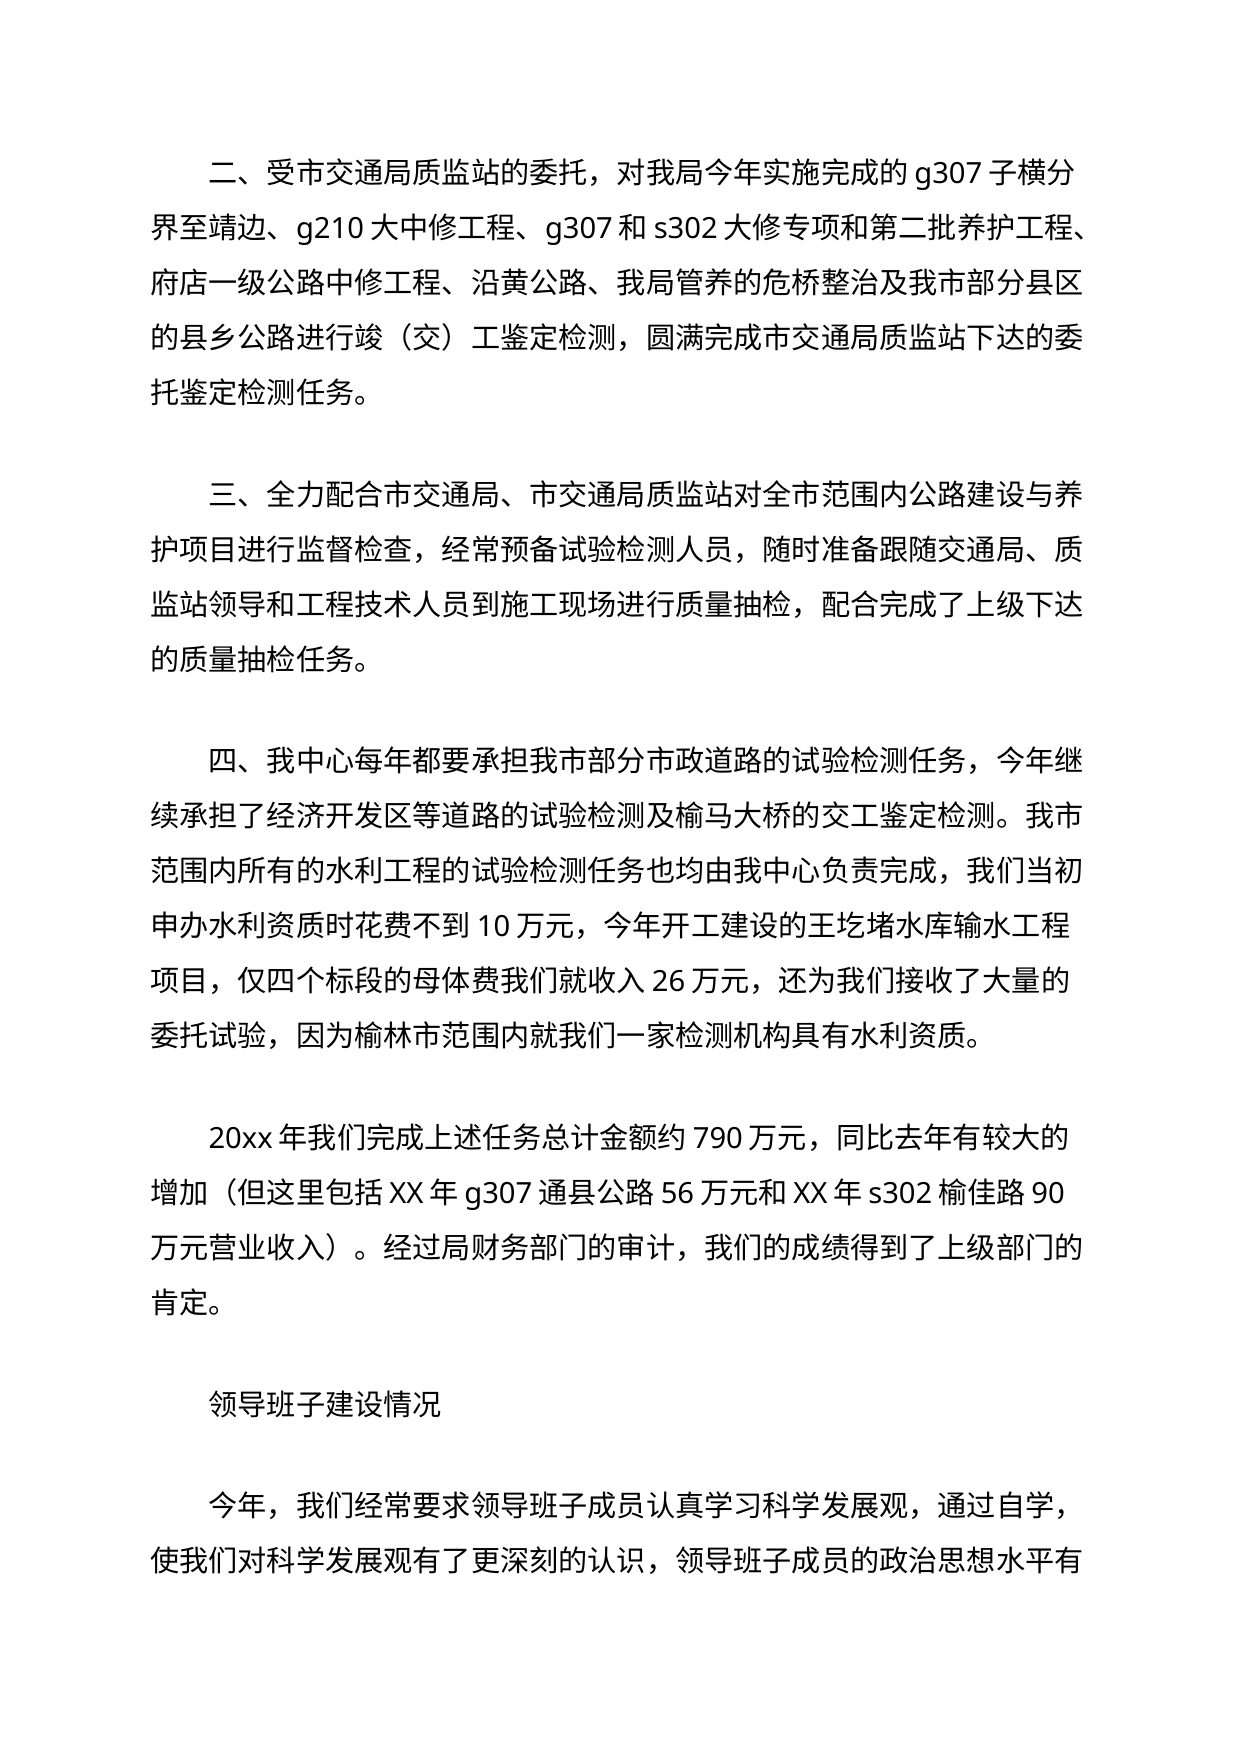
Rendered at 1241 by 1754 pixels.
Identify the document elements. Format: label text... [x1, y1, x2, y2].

text 三、全力配合市交通局、市交通局质监站对全市范围内公路建设与养护项目进行监督检查，经常预备试验检测人员，随时准备跟随交通局、质监站领导和工程技术人员到施工现场进行质量抽检，配合完成了上级下达的质量抽检任务。 [150, 472, 1090, 678]
text 二、受市交通局质监站的委托，对我局今年实施完成的g307子横分界至靖边、g210大中修工程、g307和s302大修专项和第二批养护工程、府店一级公路中修工程、沿黄公路、我局管养的危桥整治及我市部分县区的县乡公路进行竣（交）工鉴定检测，圆满完成市交通局质监站下达的委托鉴定检测任务。 [150, 150, 1090, 412]
text 四、我中心每年都要承担我市部分市政道路的试验检测任务，今年继续承担了经济开发区等道路的试验检测及榆马大桥的交工鉴定检测。我市范围内所有的水利工程的试验检测任务也均由我中心负责完成，我们当初申办水利资质时花费不到10万元，今年开工建设的王圪堵水库输水工程项目，仅四个标段的母体费我们就收入26万元，还为我们接收了大量的委托试验，因为榆林市范围内就我们一家检测机构具有水利资质。 [150, 738, 1090, 1055]
text 20xx年我们完成上述任务总计金额约790万元，同比去年有较大的增加（但这里包括XX年g307通县公路56万元和XX年s302榆佳路90万元营业收入）。经过局财务部门的审计，我们的成绩得到了上级部门的肯定。 [150, 1114, 1090, 1322]
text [150, 1483, 1090, 1580]
text 领导班子建设情况 [150, 1381, 1090, 1423]
